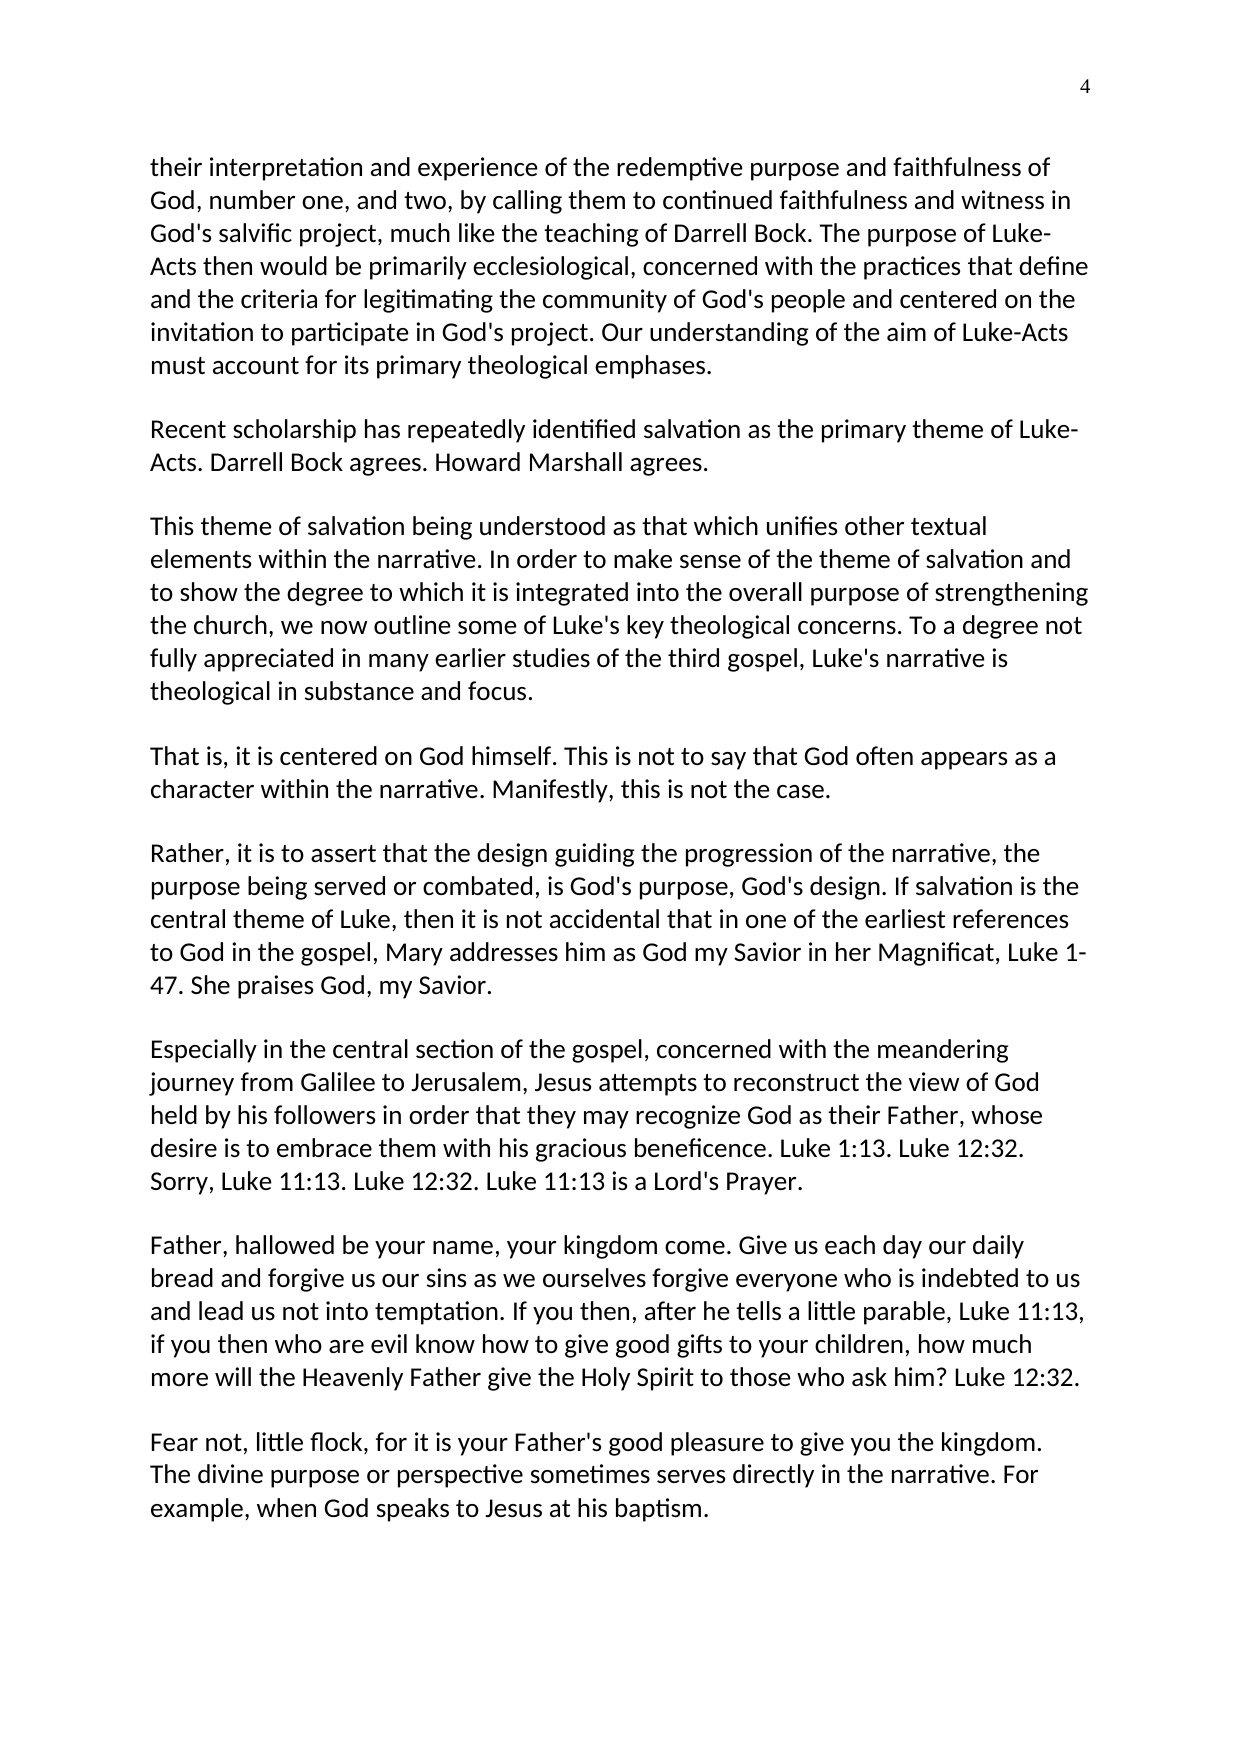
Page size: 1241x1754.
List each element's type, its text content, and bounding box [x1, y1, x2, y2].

text That is, it is centered on God himself. This is not to say that God often appears as a character within the narrative. Manifestly, this is not the case. [150, 739, 1090, 805]
text Sorry, Luke 11:13. Luke 12:32. Luke 11:13 is a Lord's Prayer. [150, 1164, 1090, 1197]
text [150, 150, 1090, 381]
text Fear not, little flock, for it is your Father's good pleasure to give you the kingdom. The divine purpose or perspective sometimes serves directly in the narrative. For example, when God speaks to Jesus at his baptism. [150, 1425, 1090, 1524]
text This theme of salvation being understood as that which unifies other textual elements within the narrative. In order to make sense of the theme of salvation and to show the degree to which it is integrated into the overall purpose of strengthening the church, we now outline some of Luke's key theological concerns. To a degree not fully appreciated in many earlier studies of the third gospel, Luke's narrative is theological in substance and focus. [150, 509, 1090, 708]
text Rather, it is to assert that the design guiding the progression of the narrative, the purpose being served or combated, is God's purpose, God's design. If salvation is the central theme of Luke, then it is not accidental that in one of the earliest references to God in the gospel, Mary addresses him as God my Savior in her Magnificat, Luke 1-47. She praises God, my Savior. [150, 836, 1090, 1001]
text Especially in the central section of the gospel, concerned with the meandering journey from Galilee to Jerusalem, Jesus attempts to reconstruct the view of God held by his followers in order that they may recognize God as their Father, whose desire is to embrace them with his gracious beneficence. Luke 1:13. Luke 12:32. [150, 1032, 1090, 1164]
text Father, hallowed be your name, your kingdom come. Give us each day our daily bread and forgive us our sins as we ourselves forgive everyone who is indebted to us and lead us not into temptation. If you then, after he tells a little parable, Luke 11:13, if you then who are evil know how to give good gifts to your children, how much more will the Heavenly Father give the Holy Spirit to those who ask him? Luke 12:32. [150, 1228, 1090, 1393]
text Recent scholarship has repeatedly identified salvation as the primary theme of Luke-Acts. Darrell Bock agrees. Howard Marshall agrees. [150, 412, 1090, 478]
